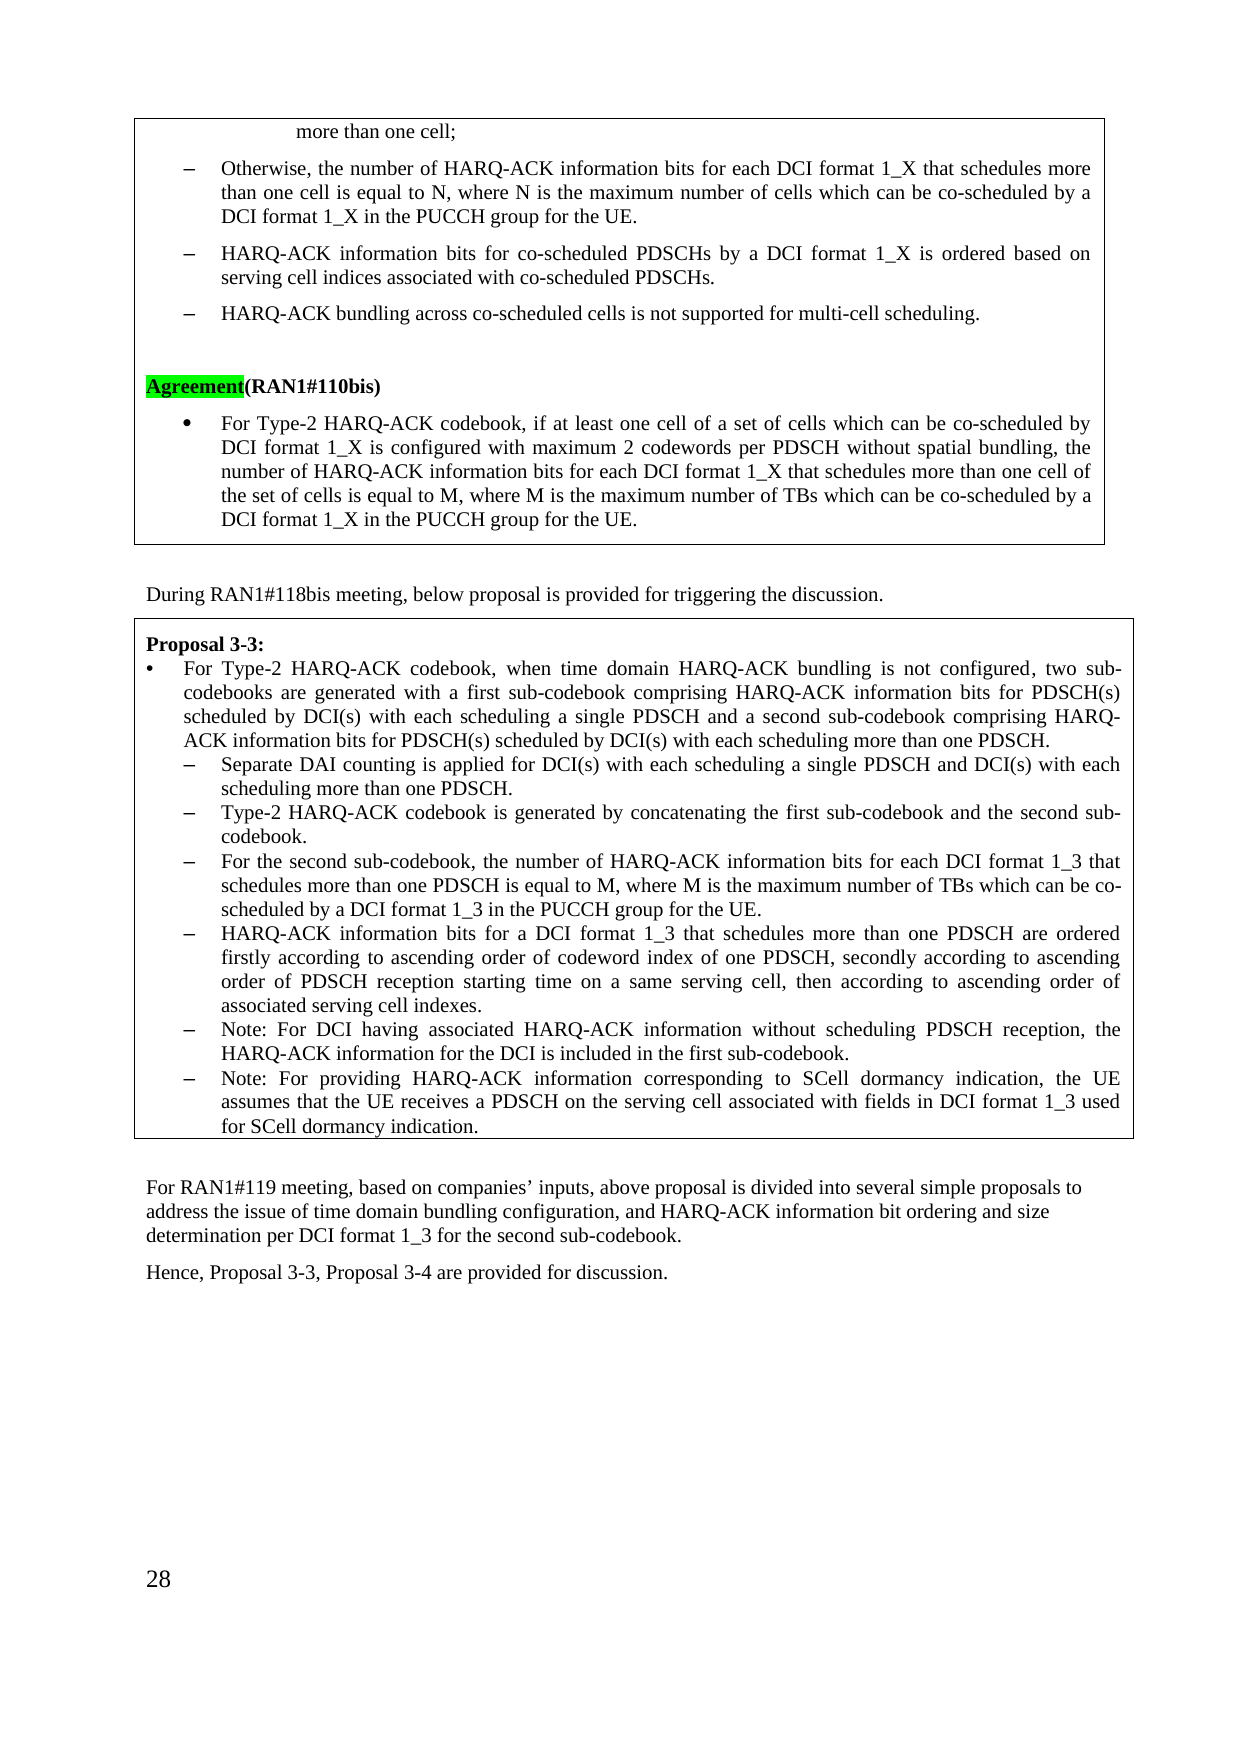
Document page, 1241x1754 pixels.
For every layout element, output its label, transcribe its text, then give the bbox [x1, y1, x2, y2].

text During RAN1#118bis meeting, below proposal is provided for triggering the discussion. [146, 581, 1122, 606]
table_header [135, 119, 1104, 544]
text For RAN1#119 meeting, based on companies’ inputs, above proposal is divided into several simple proposals to address the issue of time domain bundling configuration, and HARQ-ACK information bit ordering and size determination per DCI format 1_3 for the second sub-codebook. [146, 1175, 1122, 1247]
text Hence, Proposal 3-3, Proposal 3-4 are provided for discussion. [146, 1260, 1122, 1284]
table_header Proposal 3-3: For Type-2 HARQ-ACK codebook, when time domain HARQ-ACK bundling is not configured, two sub-codebooks are generated with a first sub-codebook comprising HARQ-ACK information bits for PDSCH(s) scheduled by DCI(s) with each scheduling a single PDSCH and a second sub-codebook comprising HARQ-ACK information bits for PDSCH(s) scheduled by DCI(s) with each scheduling more than one PDSCH. Separate DAI counting is applied for DCI(s) with each scheduling a single PDSCH and DCI(s) with each scheduling more than one PDSCH. Type-2 HARQ-ACK codebook is generated by concatenating the first sub-codebook and the second sub-codebook. For the second sub-codebook, the number of HARQ-ACK information bits for each DCI format 1_3 that schedules more than one PDSCH is equal to M, where M is the maximum number of TBs which can be co-scheduled by a DCI format 1_3 in the PUCCH group for the UE. HARQ-ACK information bits for a DCI format 1_3 that schedules more than one PDSCH are ordered firstly according to ascending order of codeword index of one PDSCH, secondly according to ascending order of PDSCH reception starting time on a same serving cell, then according to ascending order of associated serving cell indexes. Note: For DCI having associated HARQ-ACK information without scheduling PDSCH reception, the HARQ-ACK information for the DCI is included in the first sub-codebook. Note: For providing HARQ-ACK information corresponding to SCell dormancy indication, the UE assumes that the UE receives a PDSCH on the serving cell associated with fields in DCI format 1_3 used for SCell dormancy indication. [135, 619, 1133, 1138]
